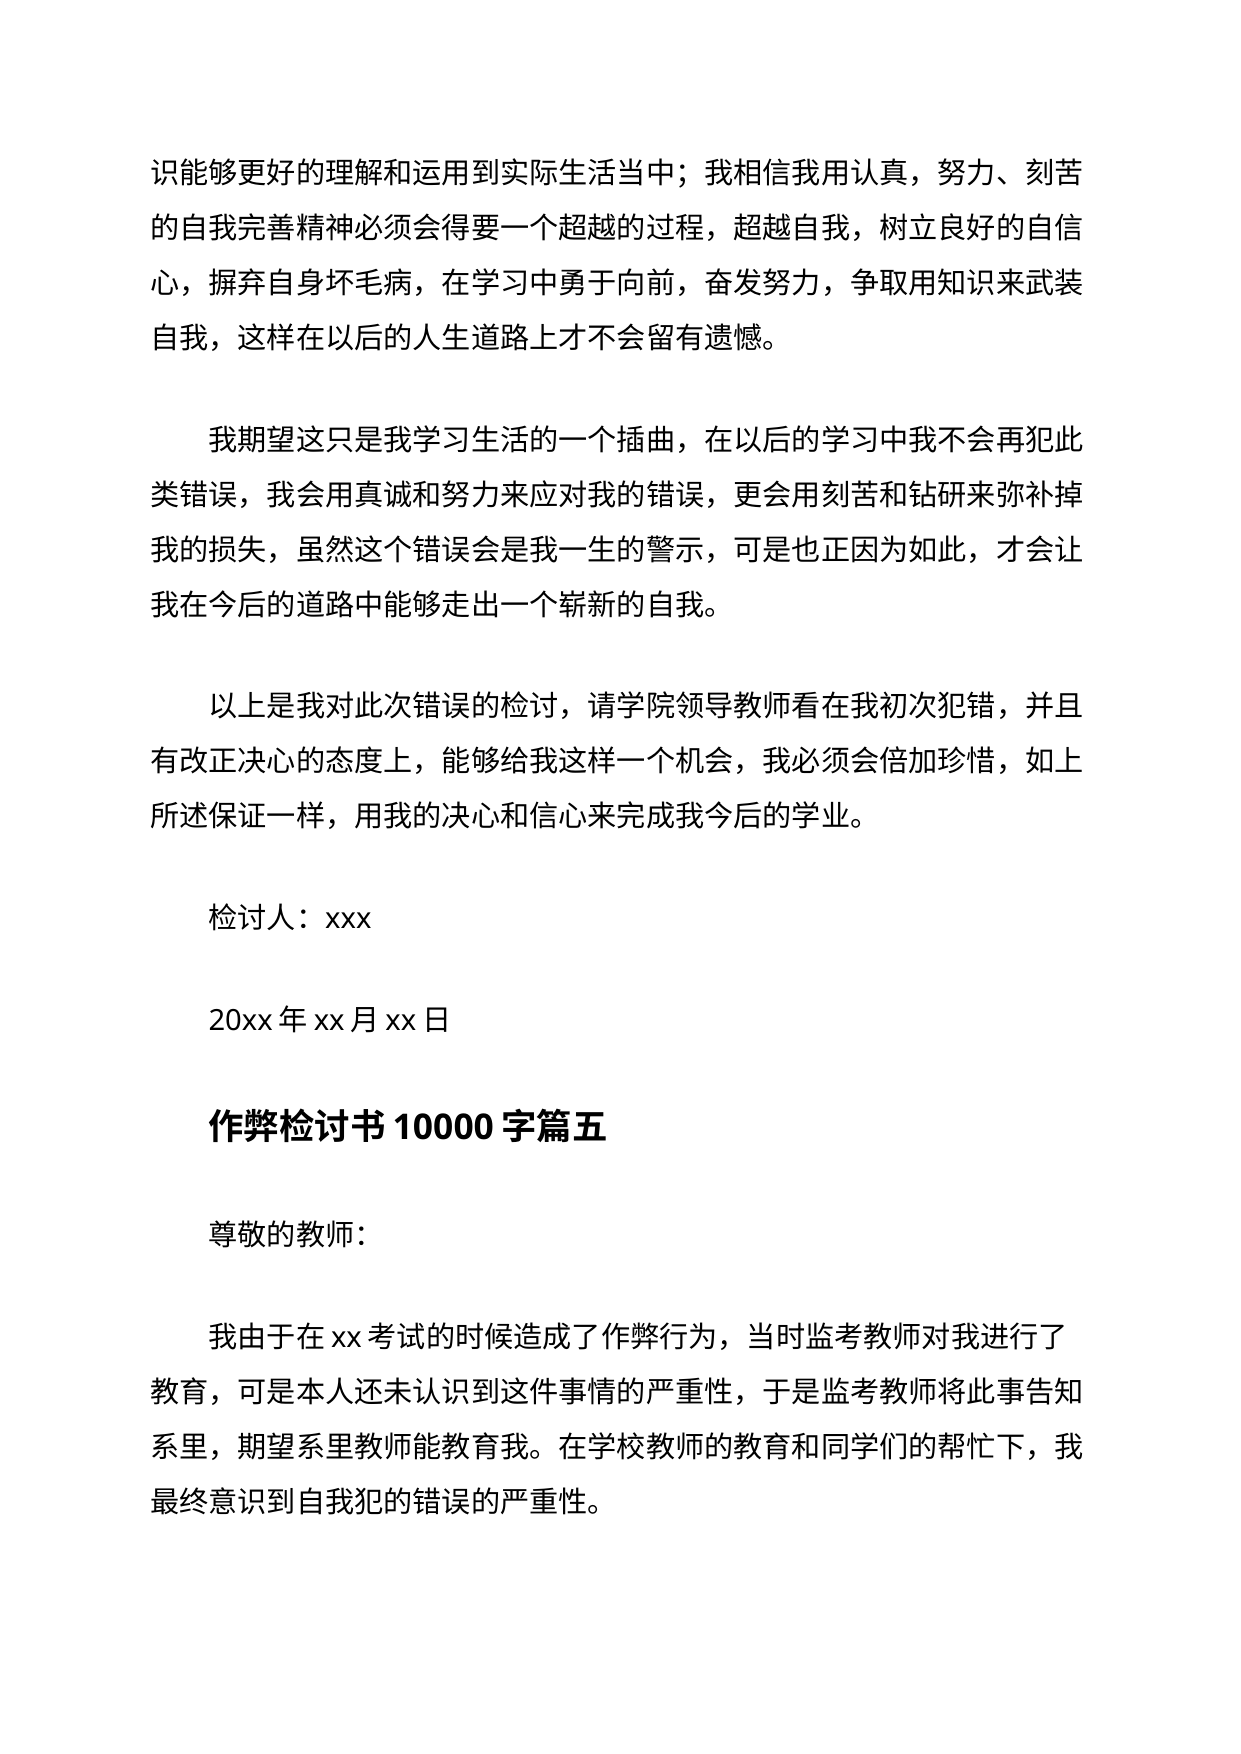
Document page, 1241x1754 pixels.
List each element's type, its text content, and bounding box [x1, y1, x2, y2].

text 以上是我对此次错误的检讨，请学院领导教师看在我初次犯错，并且有改正决心的态度上，能够给我这样一个机会，我必须会倍加珍惜，如上所述保证一样，用我的决心和信心来完成我今后的学业。 [150, 683, 1090, 835]
text 尊敬的教师： [150, 1212, 1090, 1254]
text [150, 150, 1090, 357]
text 检讨人：xxx [150, 894, 1090, 937]
text 我由于在xx考试的时候造成了作弊行为，当时监考教师对我进行了教育，可是本人还未认识到这件事情的严重性，于是监考教师将此事告知系里，期望系里教师能教育我。在学校教师的教育和同学们的帮忙下，我最终意识到自我犯的错误的严重性。 [150, 1314, 1090, 1521]
text 我期望这只是我学习生活的一个插曲，在以后的学习中我不会再犯此类错误，我会用真诚和努力来应对我的错误，更会用刻苦和钻研来弥补掉我的损失，虽然这个错误会是我一生的警示，可是也正因为如此，才会让我在今后的道路中能够走出一个崭新的自我。 [150, 416, 1090, 623]
text 作弊检讨书10000字篇五 [150, 1098, 1090, 1150]
text 20xx年xx月xx日 [150, 996, 1090, 1039]
